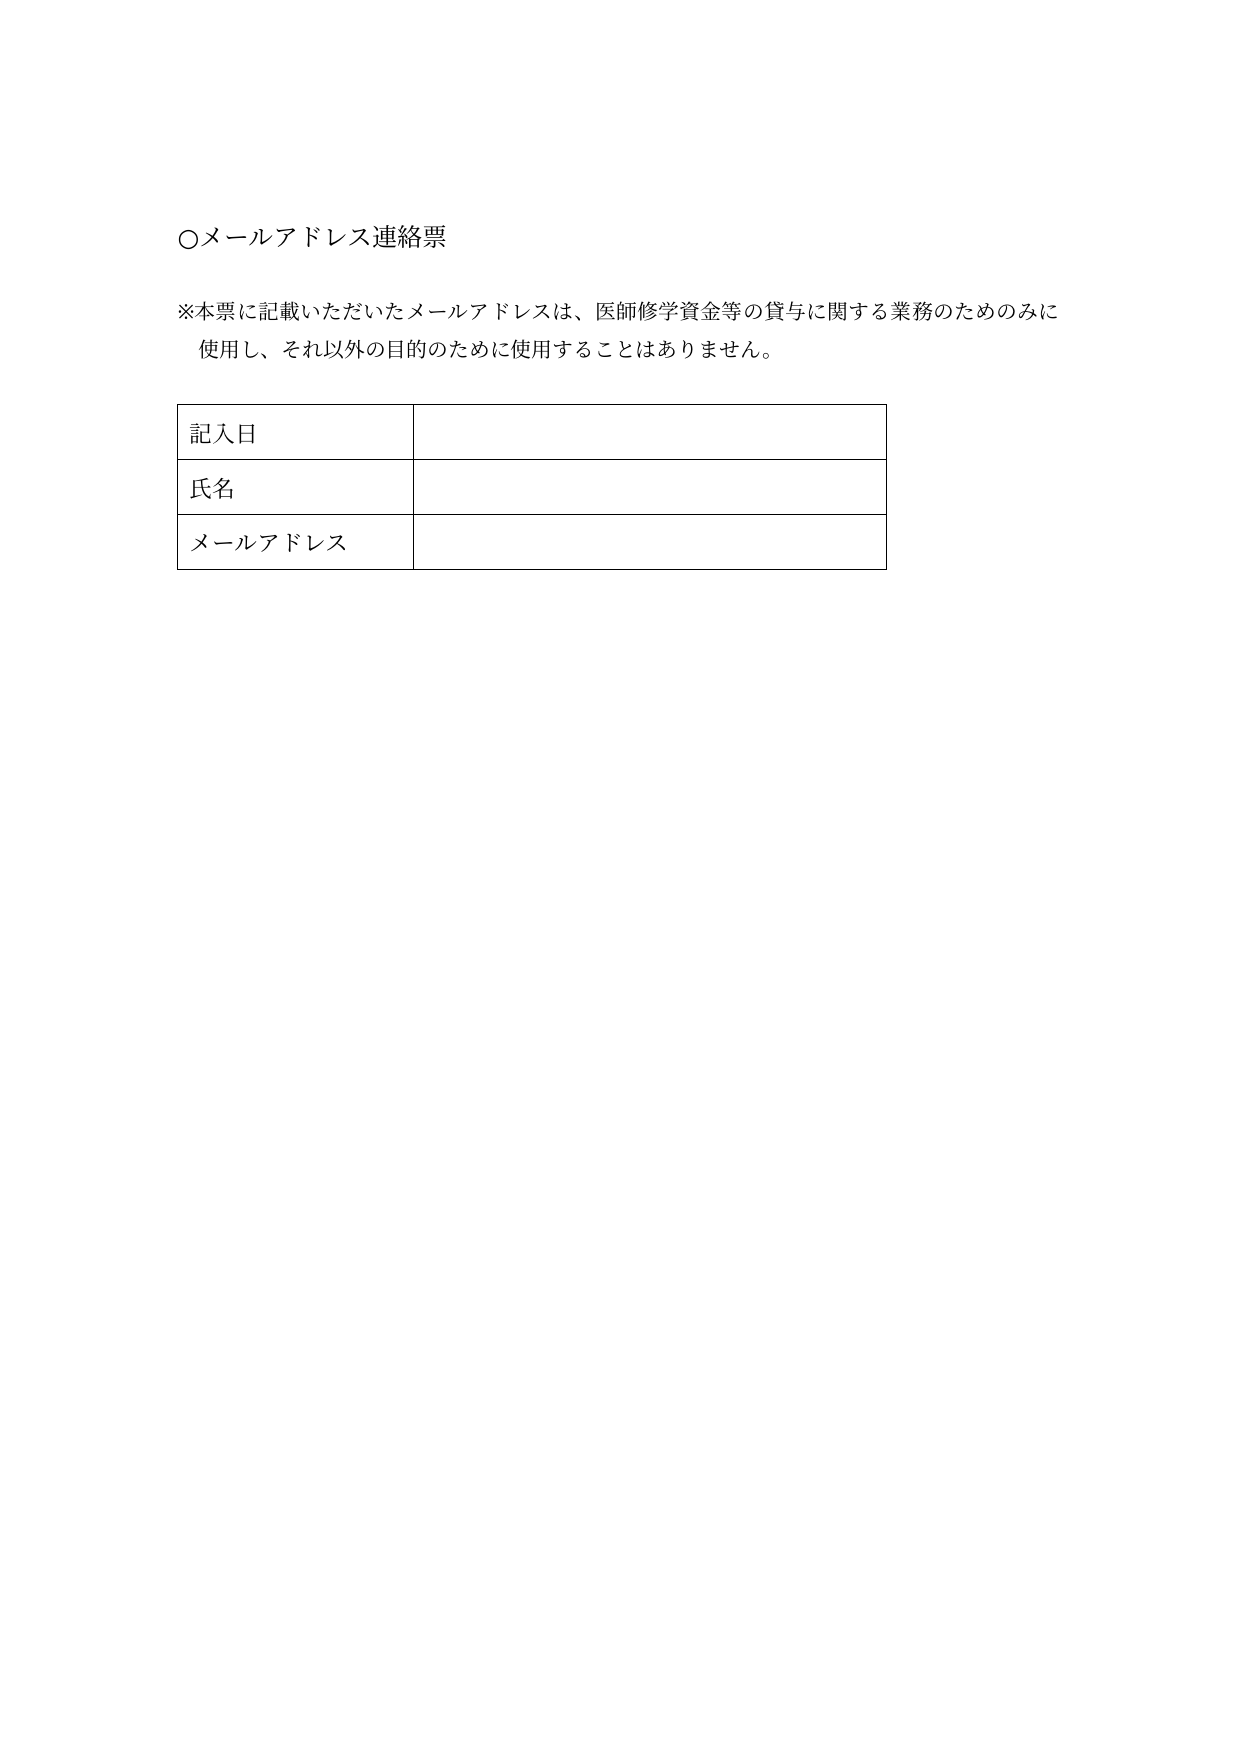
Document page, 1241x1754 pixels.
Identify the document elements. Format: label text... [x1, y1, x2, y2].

table_cell メールアドレス [178, 515, 413, 569]
table_header 記入日 [178, 405, 413, 459]
table_cell [414, 460, 886, 514]
table_cell [414, 515, 886, 569]
text ○メールアドレス連絡票 [177, 217, 1063, 254]
table_cell 氏名 [178, 460, 413, 514]
text ※本票に記載いただいたメールアドレスは、医師修学資金等の貸与に関する業務のためのみに使用し、それ以外の目的のために使用することはありません。 [177, 292, 1063, 367]
table_header [414, 405, 886, 459]
